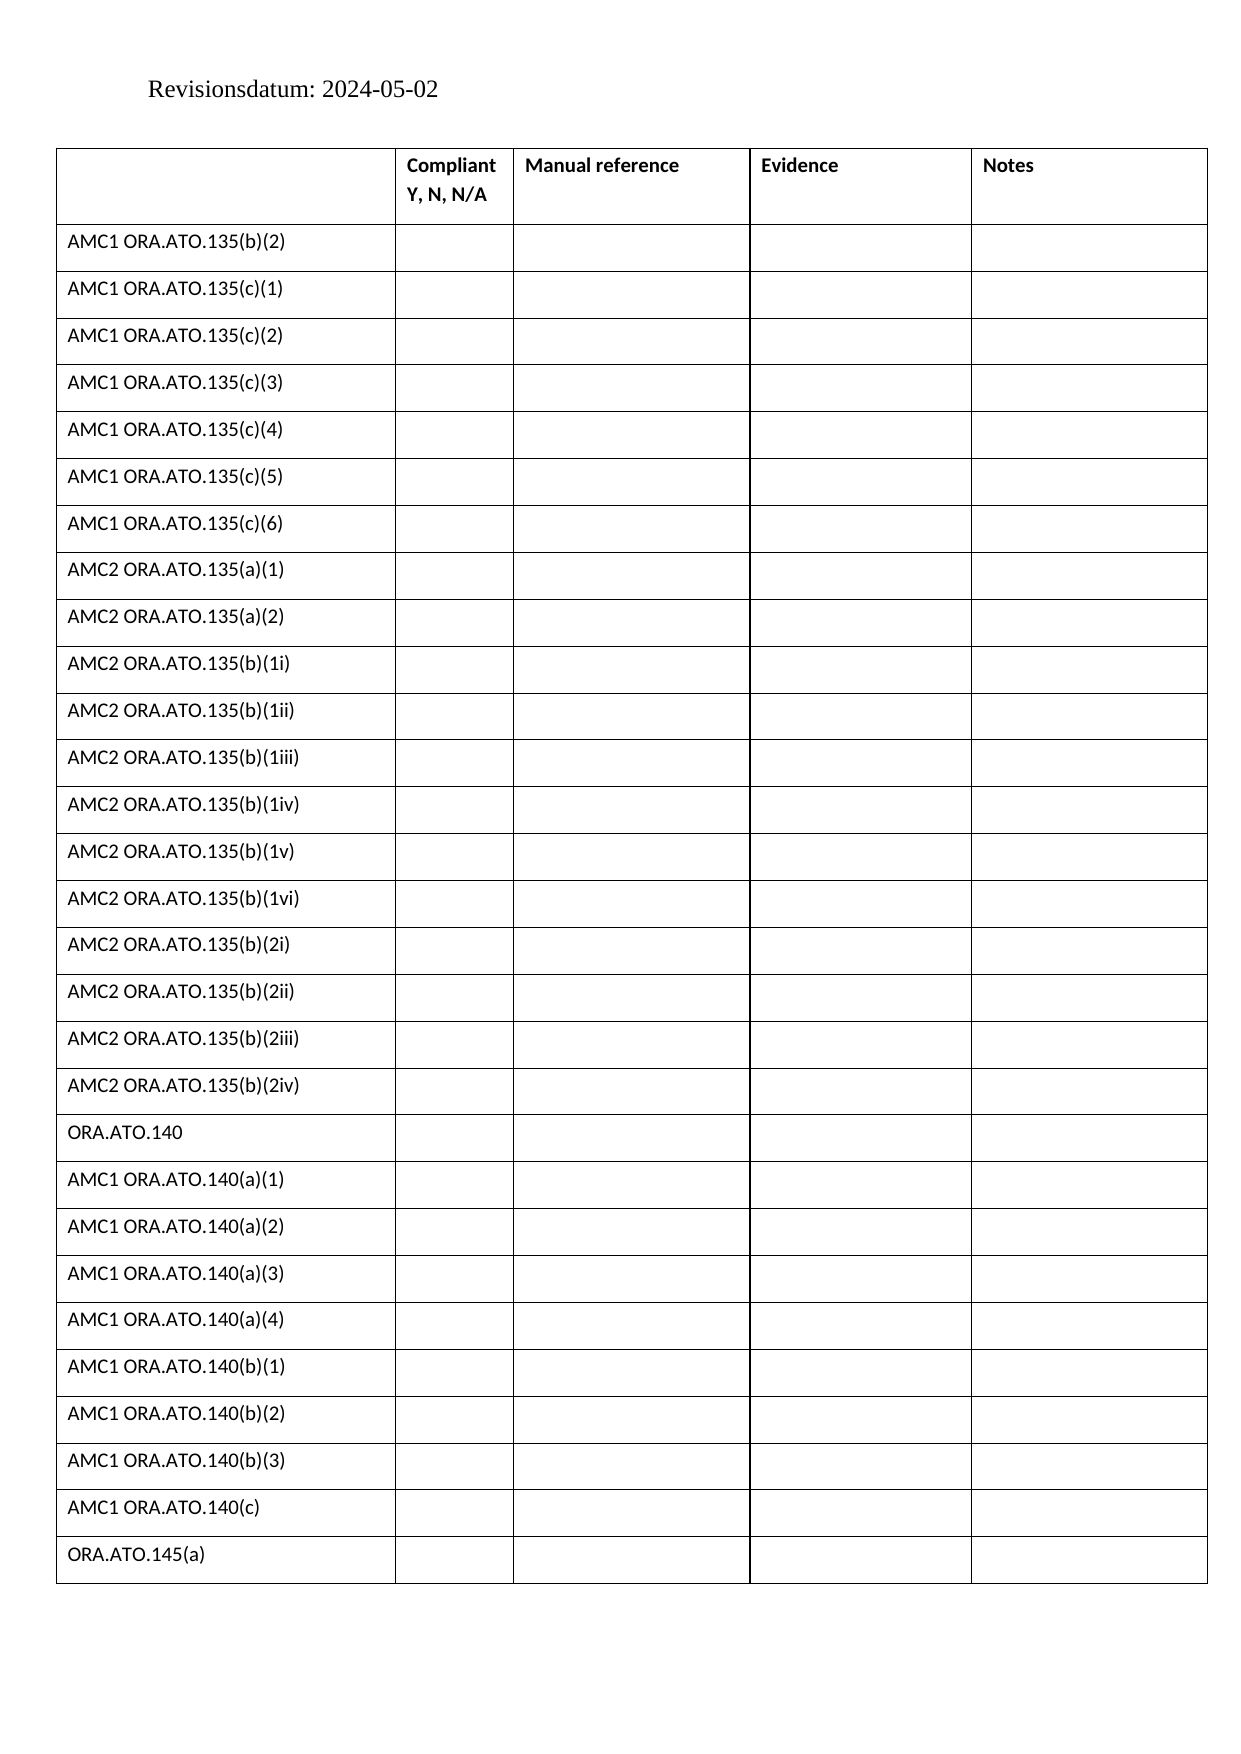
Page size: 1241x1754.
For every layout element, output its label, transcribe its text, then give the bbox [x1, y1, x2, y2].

table_cell [396, 787, 513, 833]
table_cell [396, 365, 513, 411]
table_cell AMC2 ORA.ATO.135(a)(2) [57, 600, 395, 646]
table_cell AMC1 ORA.ATO.135(c)(5) [57, 459, 395, 505]
table_cell [751, 1537, 971, 1583]
table_cell [396, 1022, 513, 1067]
table_cell Notes [972, 149, 1207, 224]
table_cell AMC2 ORA.ATO.135(b)(1vi) [57, 881, 395, 927]
table_cell [396, 1069, 513, 1114]
table_cell [751, 1022, 971, 1067]
table_cell [514, 834, 749, 880]
table_cell AMC1 ORA.ATO.140(b)(3) [57, 1444, 395, 1489]
table_cell [514, 1444, 749, 1489]
table_cell [751, 647, 971, 692]
table_cell [972, 225, 1207, 271]
table_cell [514, 1162, 749, 1208]
table_cell [396, 1303, 513, 1349]
table_cell [514, 928, 749, 974]
table_cell [972, 1022, 1207, 1067]
table_cell [514, 1069, 749, 1114]
table_cell [396, 600, 513, 646]
table_cell [972, 881, 1207, 927]
table_cell [751, 928, 971, 974]
table_cell [751, 459, 971, 505]
table_cell [972, 975, 1207, 1021]
table_cell AMC1 ORA.ATO.135(c)(3) [57, 365, 395, 411]
table_cell [514, 1350, 749, 1396]
table_cell [751, 1069, 971, 1114]
table_cell [972, 319, 1207, 364]
table_cell [972, 787, 1207, 833]
table_cell AMC2 ORA.ATO.135(a)(1) [57, 553, 395, 599]
table_cell [514, 1537, 749, 1583]
table_cell [751, 412, 971, 458]
table_cell [972, 1397, 1207, 1442]
table_cell [751, 553, 971, 599]
table_cell [396, 1256, 513, 1302]
table_cell [396, 928, 513, 974]
table_cell [751, 506, 971, 552]
table_cell [514, 1115, 749, 1161]
table_cell [514, 1209, 749, 1255]
table_cell [972, 1444, 1207, 1489]
table_cell [396, 834, 513, 880]
table_cell [751, 600, 971, 646]
table_cell [514, 1256, 749, 1302]
table_cell [396, 647, 513, 692]
table_cell [514, 1022, 749, 1067]
table_cell [972, 1490, 1207, 1536]
table_cell [751, 740, 971, 786]
table_cell [396, 1350, 513, 1396]
table_cell AMC2 ORA.ATO.135(b)(2iii) [57, 1022, 395, 1067]
table_cell [396, 319, 513, 364]
table_cell AMC2 ORA.ATO.135(b)(1iv) [57, 787, 395, 833]
table_cell AMC2 ORA.ATO.135(b)(1i) [57, 647, 395, 692]
table_cell AMC1 ORA.ATO.140(b)(1) [57, 1350, 395, 1396]
table_cell [972, 1209, 1207, 1255]
table_cell [396, 1209, 513, 1255]
table_cell [972, 740, 1207, 786]
table_cell [396, 506, 513, 552]
table_cell AMC2 ORA.ATO.135(b)(1ii) [57, 694, 395, 739]
table_cell AMC2 ORA.ATO.135(b)(2ii) [57, 975, 395, 1021]
table_cell AMC2 ORA.ATO.135(b)(2i) [57, 928, 395, 974]
table_cell Manual reference [514, 149, 749, 224]
table_cell AMC1 ORA.ATO.135(c)(6) [57, 506, 395, 552]
table_cell [751, 365, 971, 411]
table_cell [514, 272, 749, 317]
table_cell AMC1 ORA.ATO.135(c)(4) [57, 412, 395, 458]
table_cell [751, 1303, 971, 1349]
table_cell [751, 1490, 971, 1536]
table_cell [972, 1256, 1207, 1302]
table_cell [972, 1303, 1207, 1349]
table_cell [751, 272, 971, 317]
table_cell [396, 1162, 513, 1208]
table_cell AMC2 ORA.ATO.135(b)(1v) [57, 834, 395, 880]
table_cell AMC1 ORA.ATO.135(b)(2) [57, 225, 395, 271]
table_cell Evidence [751, 149, 971, 224]
table_cell [972, 506, 1207, 552]
table_cell [972, 694, 1207, 739]
table_cell [57, 149, 395, 224]
table_cell [972, 928, 1207, 974]
table_cell [396, 881, 513, 927]
table_cell [514, 694, 749, 739]
table_cell AMC1 ORA.ATO.135(c)(1) [57, 272, 395, 317]
table_cell [751, 319, 971, 364]
table_cell [396, 1490, 513, 1536]
table_cell [514, 553, 749, 599]
table_cell [751, 881, 971, 927]
table_cell [396, 1115, 513, 1161]
table_cell [751, 1115, 971, 1161]
table_cell AMC1 ORA.ATO.140(a)(2) [57, 1209, 395, 1255]
table_cell [751, 1350, 971, 1396]
table_cell [396, 1397, 513, 1442]
table_cell [972, 600, 1207, 646]
table_cell [751, 787, 971, 833]
table_cell [972, 1162, 1207, 1208]
table_cell [514, 1490, 749, 1536]
table_cell [751, 1444, 971, 1489]
table_cell AMC2 ORA.ATO.135(b)(2iv) [57, 1069, 395, 1114]
table_cell [396, 1444, 513, 1489]
table_cell ORA.ATO.140 [57, 1115, 395, 1161]
table_cell [514, 506, 749, 552]
table_cell [514, 225, 749, 271]
table_cell AMC2 ORA.ATO.135(b)(1iii) [57, 740, 395, 786]
table_cell [514, 787, 749, 833]
table_cell AMC1 ORA.ATO.140(a)(4) [57, 1303, 395, 1349]
table_cell [751, 975, 971, 1021]
table_cell [751, 834, 971, 880]
table_cell [751, 1209, 971, 1255]
table_cell [514, 740, 749, 786]
table_cell [972, 553, 1207, 599]
table_cell [514, 975, 749, 1021]
table_cell [514, 365, 749, 411]
table_cell [396, 740, 513, 786]
table_cell [514, 459, 749, 505]
table_cell [514, 1397, 749, 1442]
table_cell [972, 834, 1207, 880]
table_cell [751, 1397, 971, 1442]
table_cell [972, 412, 1207, 458]
table_cell [972, 365, 1207, 411]
table_cell [396, 694, 513, 739]
table_cell [972, 647, 1207, 692]
table_cell [751, 1162, 971, 1208]
table_cell [972, 459, 1207, 505]
table_cell [396, 975, 513, 1021]
table_cell [396, 553, 513, 599]
table_cell Compliant Y, N, N/A [396, 149, 513, 224]
table_cell [396, 1537, 513, 1583]
table_cell ORA.ATO.145(a) [57, 1537, 395, 1583]
table_cell [396, 459, 513, 505]
table_cell [514, 881, 749, 927]
table_cell [972, 1537, 1207, 1583]
table_cell AMC1 ORA.ATO.140(a)(1) [57, 1162, 395, 1208]
table_cell AMC1 ORA.ATO.140(a)(3) [57, 1256, 395, 1302]
table_cell [514, 647, 749, 692]
table_cell [751, 225, 971, 271]
table_cell [972, 1350, 1207, 1396]
table_cell AMC1 ORA.ATO.140(c) [57, 1490, 395, 1536]
table_cell [514, 1303, 749, 1349]
table_cell [514, 600, 749, 646]
table_cell [972, 1069, 1207, 1114]
table_cell AMC1 ORA.ATO.140(b)(2) [57, 1397, 395, 1442]
table_cell [972, 1115, 1207, 1161]
table_cell [514, 412, 749, 458]
table_cell [972, 272, 1207, 317]
table_cell [751, 1256, 971, 1302]
table_cell [396, 225, 513, 271]
table_cell [514, 319, 749, 364]
table_cell [396, 412, 513, 458]
table_cell AMC1 ORA.ATO.135(c)(2) [57, 319, 395, 364]
table_cell [751, 694, 971, 739]
table_cell [396, 272, 513, 317]
